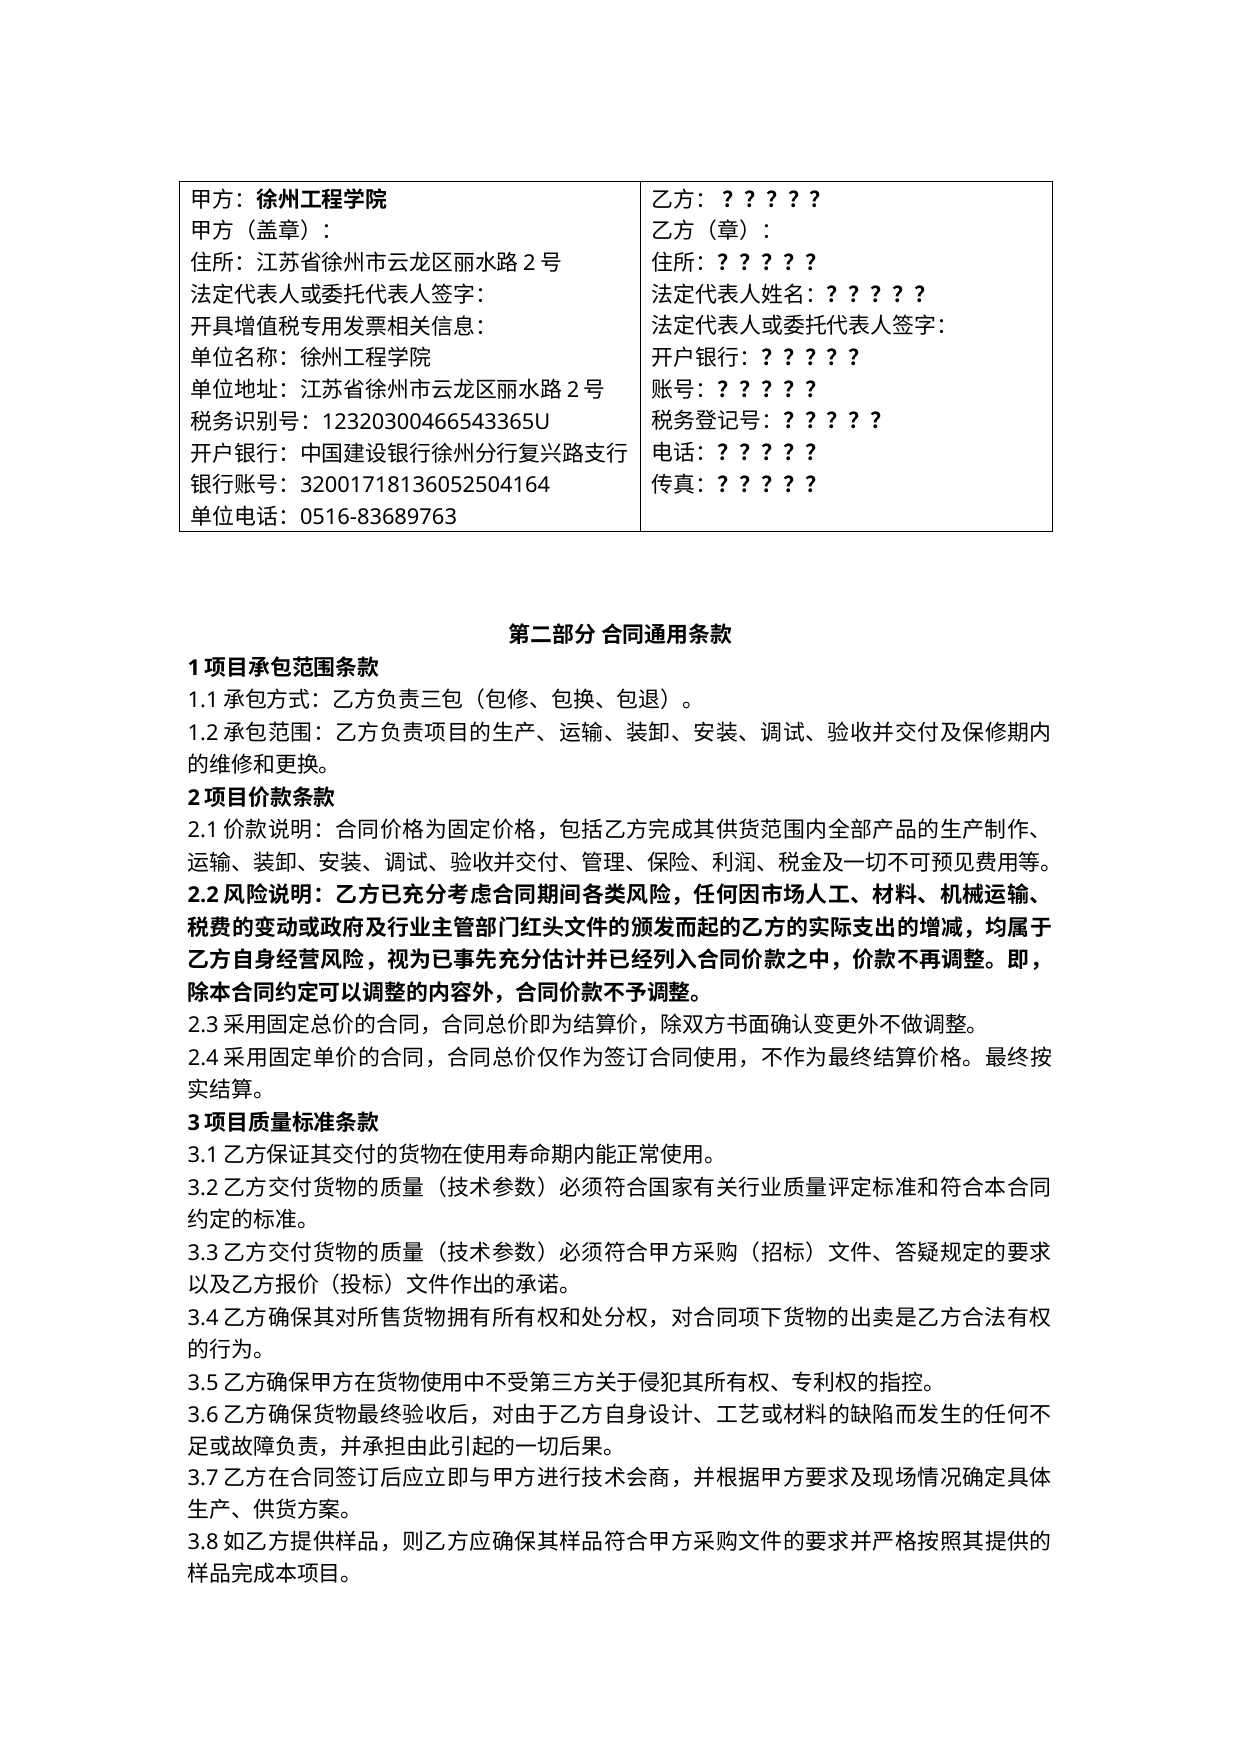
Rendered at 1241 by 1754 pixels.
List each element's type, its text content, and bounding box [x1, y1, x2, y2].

text 2.4采用固定单价的合同，合同总价仅作为签订合同使用，不作为最终结算价格。最终按实结算。 [188, 1039, 1053, 1104]
text 2.1价款说明：合同价格为固定价格，包括乙方完成其供货范围内全部产品的生产制作、运输、装卸、安装、调试、验收并交付、管理、保险、利润、税金及一切不可预见费用等。 [187, 812, 1053, 877]
text 3.7乙方在合同签订后应立即与甲方进行技术会商，并根据甲方要求及现场情况确定具体生产、供货方案。 [187, 1460, 1053, 1524]
text 3.5乙方确保甲方在货物使用中不受第三方关于侵犯其所有权、专利权的指控。 [187, 1364, 1053, 1397]
text 3.6乙方确保货物最终验收后，对由于乙方自身设计、工艺或材料的缺陷而发生的任何不足或故障负责，并承担由此引起的一切后果。 [187, 1397, 1053, 1460]
text 1.1承包方式：乙方负责三包（包修、包换、包退）。 [682, 682, 1053, 714]
text 第二部分 合同通用条款 [187, 617, 1053, 649]
text 1.1承包方式：乙方负责三包（包修、包换、包退）。 [187, 682, 485, 714]
text 2项目价款条款 [187, 779, 1053, 812]
table_header 甲方：徐州工程学院 甲方（盖章）： 住所：江苏省徐州市云龙区丽水路2号 法定代表人或委托代表人签字： 开具增值税专用发票相关信息： 单位名称：徐州工程学院 单位地址：江苏省徐州市云龙区丽水路2号 税务识别号：12320300466543365U 开户银行：中国建设银行徐州分行复兴路支行 银行账号：32001718136052504164 单位电话：0516-83689763 [180, 182, 640, 531]
table_header 乙方： ？？？？？ 乙方（章）： 住所：？？？？？ 法定代表人姓名：？？？？？ 法定代表人或委托代表人签字： 开户银行：？？？？？ 账号：？？？？？ 税务登记号：？？？？？ 电话：？？？？？ 传真：？？？？？ [641, 182, 1052, 531]
text 2.3采用固定总价的合同，合同总价即为结算价，除双方书面确认变更外不做调整。 [188, 1007, 1053, 1039]
text 3.4乙方确保其对所售货物拥有所有权和处分权，对合同项下货物的出卖是乙方合法有权的行为。 [187, 1299, 1053, 1364]
text 3项目质量标准条款 [187, 1104, 1053, 1137]
text 3.8如乙方提供样品，则乙方应确保其样品符合甲方采购文件的要求并严格按照其提供的样品完成本项目。 [187, 1524, 1053, 1587]
text 3.2乙方交付货物的质量（技术参数）必须符合国家有关行业质量评定标准和符合本合同约定的标准。 [187, 1169, 1053, 1234]
text 1项目承包范围条款 [187, 649, 1053, 682]
text 2.2风险说明：乙方已充分考虑合同期间各类风险，任何因市场人工、材料、机械运输、税费的变动或政府及行业主管部门红头文件的颁发而起的乙方的实际支出的增减，均属于乙方自身经营风险，视为已事先充分估计并已经列入合同价款之中，价款不再调整。即，除本合同约定可以调整的内容外，合同价款不予调整。 [187, 877, 1053, 1007]
text 3.3乙方交付货物的质量（技术参数）必须符合甲方采购（招标）文件、答疑规定的要求以及乙方报价（投标）文件作出的承诺。 [187, 1234, 1053, 1299]
text 3.1乙方保证其交付的货物在使用寿命期内能正常使用。 [187, 1137, 1053, 1169]
text 1.2承包范围：乙方负责项目的生产、运输、装卸、安装、调试、验收并交付及保修期内的维修和更换。 [187, 714, 1053, 779]
